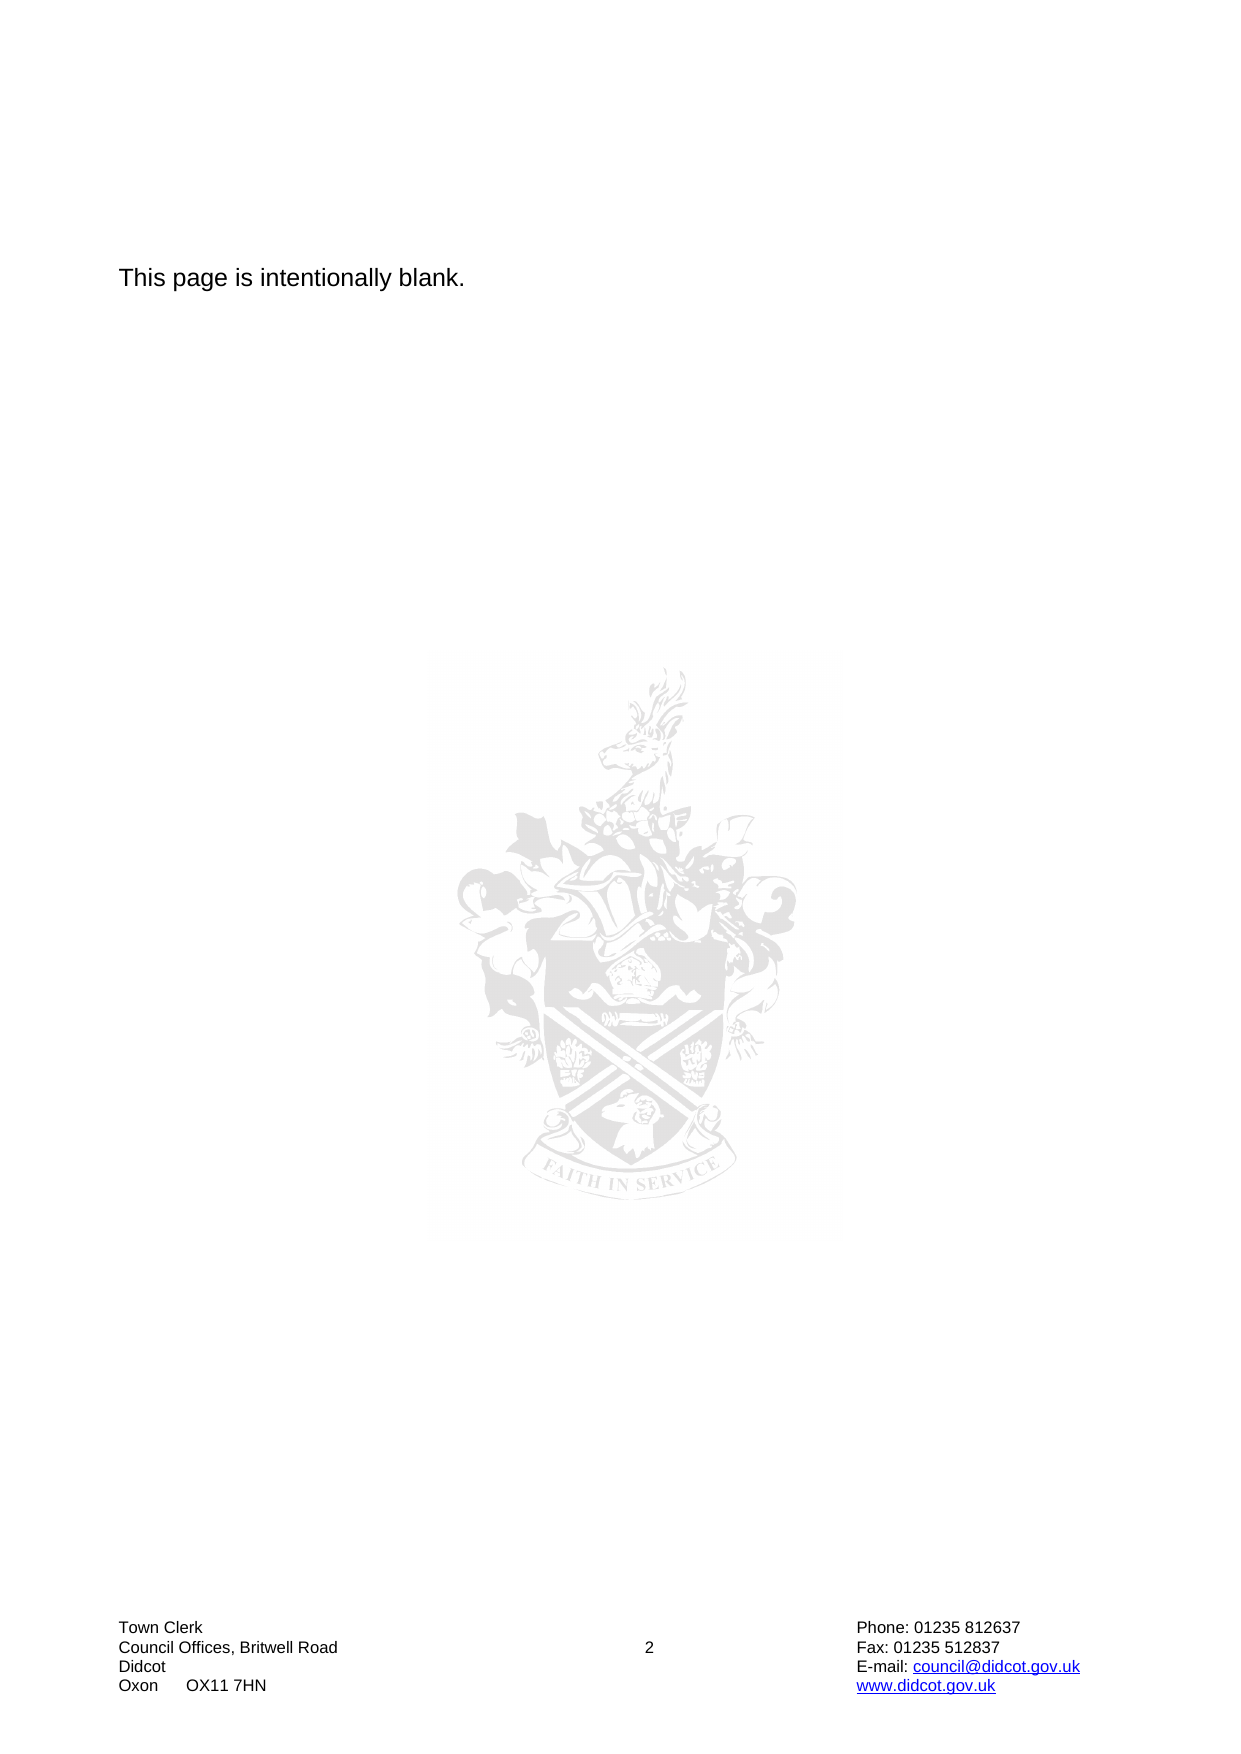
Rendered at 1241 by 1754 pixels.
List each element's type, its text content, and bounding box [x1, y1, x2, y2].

text This page is intentionally blank. [118, 263, 1090, 292]
